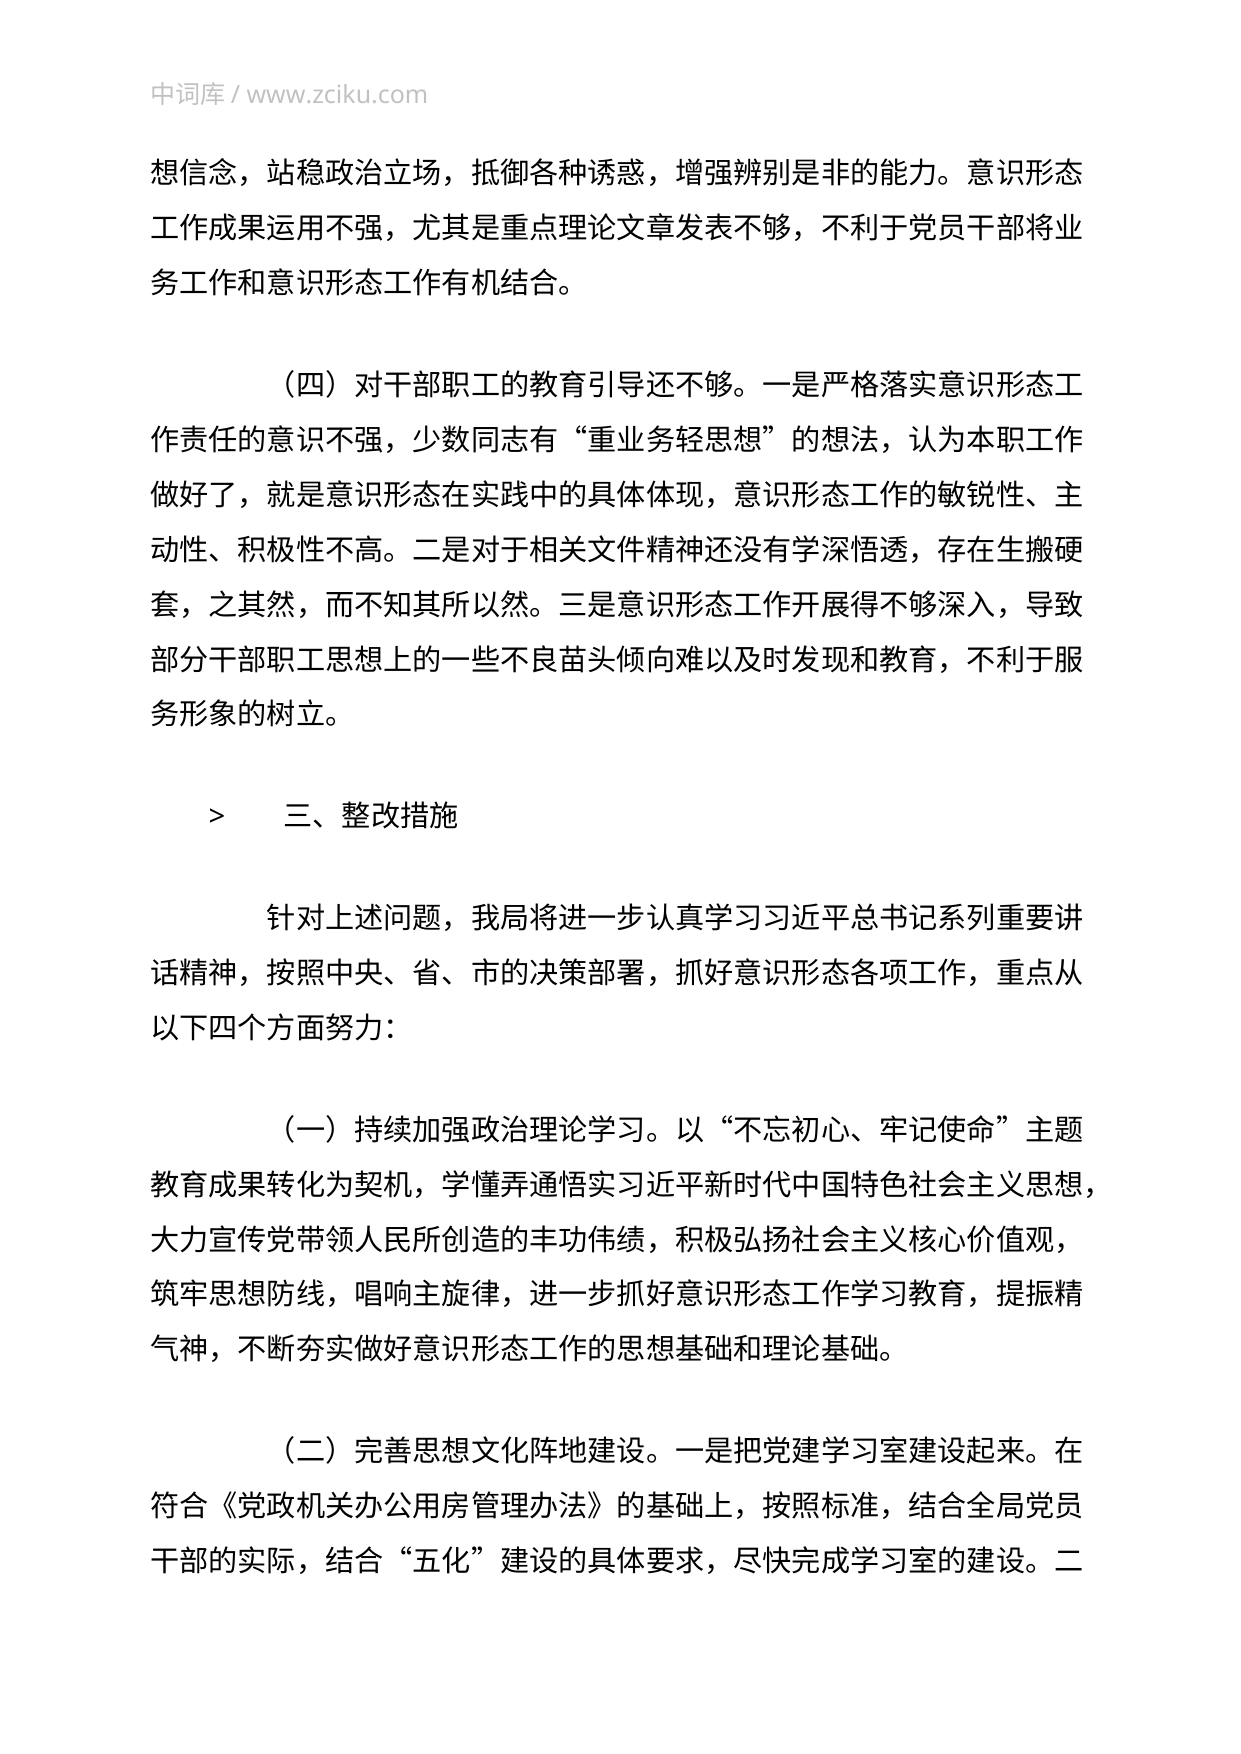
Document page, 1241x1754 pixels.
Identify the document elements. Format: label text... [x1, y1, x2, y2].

text 针对上述问题，我局将进一步认真学习习近平总书记系列重要讲话精神，按照中央、省、市的决策部署，抓好意识形态各项工作，重点从以下四个方面努力： [150, 895, 1090, 1047]
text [150, 150, 1090, 302]
text （四）对干部职工的教育引导还不够。一是严格落实意识形态工作责任的意识不强，少数同志有“重业务轻思想”的想法，认为本职工作做好了，就是意识形态在实践中的具体体现，意识形态工作的敏锐性、主动性、积极性不高。二是对于相关文件精神还没有学深悟透，存在生搬硬套，之其然，而不知其所以然。三是意识形态工作开展得不够深入，导致部分干部职工思想上的一些不良苗头倾向难以及时发现和教育，不利于服务形象的树立。 [150, 362, 1090, 733]
text > 三、整改措施 [150, 793, 1090, 835]
text （一）持续加强政治理论学习。以“不忘初心、牢记使命”主题教育成果转化为契机，学懂弄通悟实习近平新时代中国特色社会主义思想，大力宣传党带领人民所创造的丰功伟绩，积极弘扬社会主义核心价值观，筑牢思想防线，唱响主旋律，进一步抓好意识形态工作学习教育，提振精气神，不断夯实做好意识形态工作的思想基础和理论基础。 [150, 1106, 1090, 1368]
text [150, 1428, 1090, 1580]
